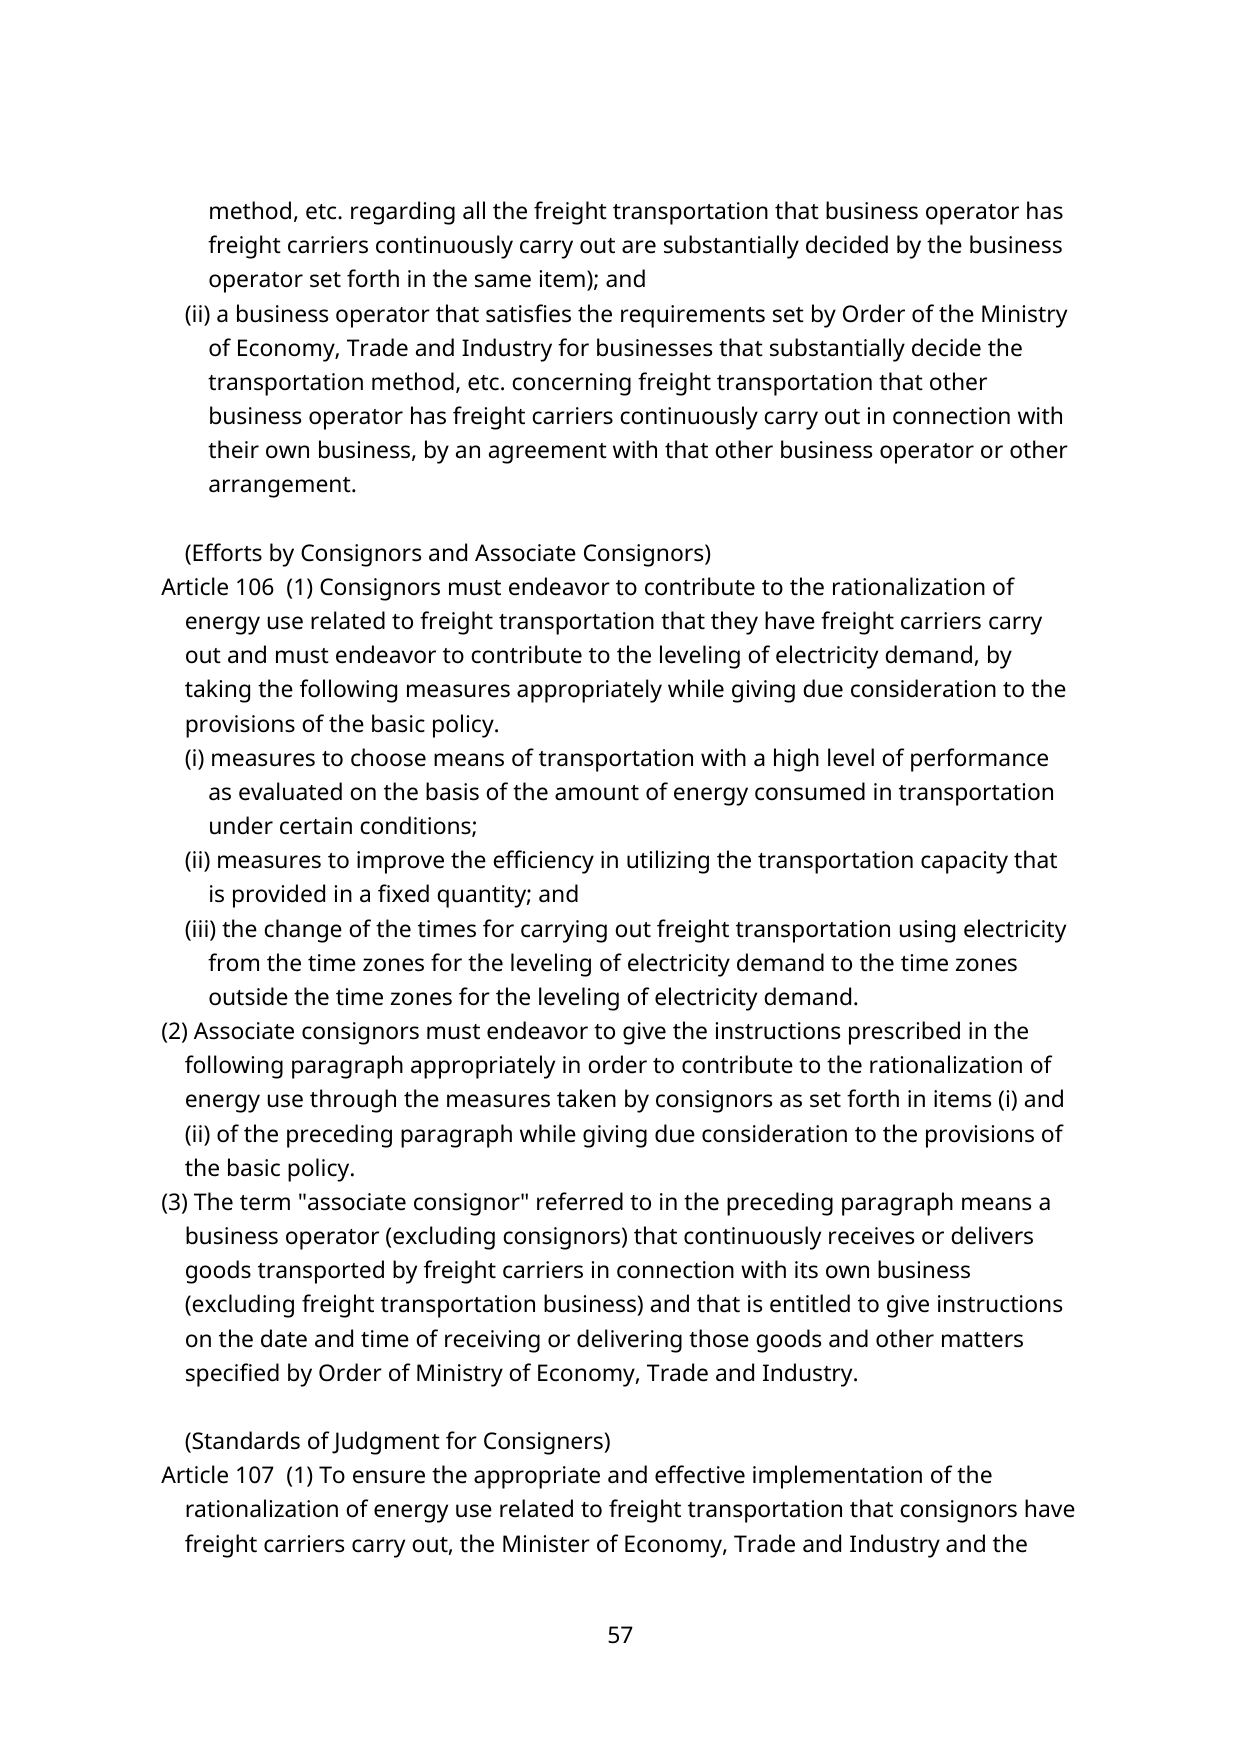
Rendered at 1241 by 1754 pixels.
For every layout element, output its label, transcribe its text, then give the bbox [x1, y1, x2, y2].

text (ii) a business operator that satisfies the requirements set by Order of the Ministry of Economy, Trade and Industry for businesses that substantially decide the transportation method, etc. concerning freight transportation that other business operator has freight carriers continuously carry out in connection with their own business, by an agreement with that other business operator or other arrangement. [184, 296, 1079, 501]
text (Efforts by Consignors and Associate Consignors) [184, 535, 1079, 569]
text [184, 194, 1079, 296]
text (3) The term "associate consignor" referred to in the preceding paragraph means a business operator (excluding consignors) that continuously receives or delivers goods transported by freight carriers in connection with its own business (excluding freight transportation business) and that is entitled to give instructions on the date and time of receiving or delivering those goods and other matters specified by Order of Ministry of Economy, Trade and Industry. [161, 1184, 1079, 1389]
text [161, 1458, 1079, 1560]
text (i) measures to choose means of transportation with a high level of performance as evaluated on the basis of the amount of energy consumed in transportation under certain conditions; [184, 740, 1079, 843]
text (ii) measures to improve the efficiency in utilizing the transportation capacity that is provided in a fixed quantity; and [184, 843, 1079, 911]
text (Standards of Judgment for Consigners) [184, 1424, 1079, 1458]
text (2) Associate consignors must endeavor to give the instructions prescribed in the following paragraph appropriately in order to contribute to the rationalization of energy use through the measures taken by consignors as set forth in items (i) and (ii) of the preceding paragraph while giving due consideration to the provisions of the basic policy. [161, 1014, 1079, 1184]
text (iii) the change of the times for carrying out freight transportation using electricity from the time zones for the leveling of electricity demand to the time zones outside the time zones for the leveling of electricity demand. [184, 911, 1079, 1014]
text Article 106 (1) Consignors must endeavor to contribute to the rationalization of energy use related to freight transportation that they have freight carriers carry out and must endeavor to contribute to the leveling of electricity demand, by taking the following measures appropriately while giving due consideration to the provisions of the basic policy. [161, 569, 1079, 740]
